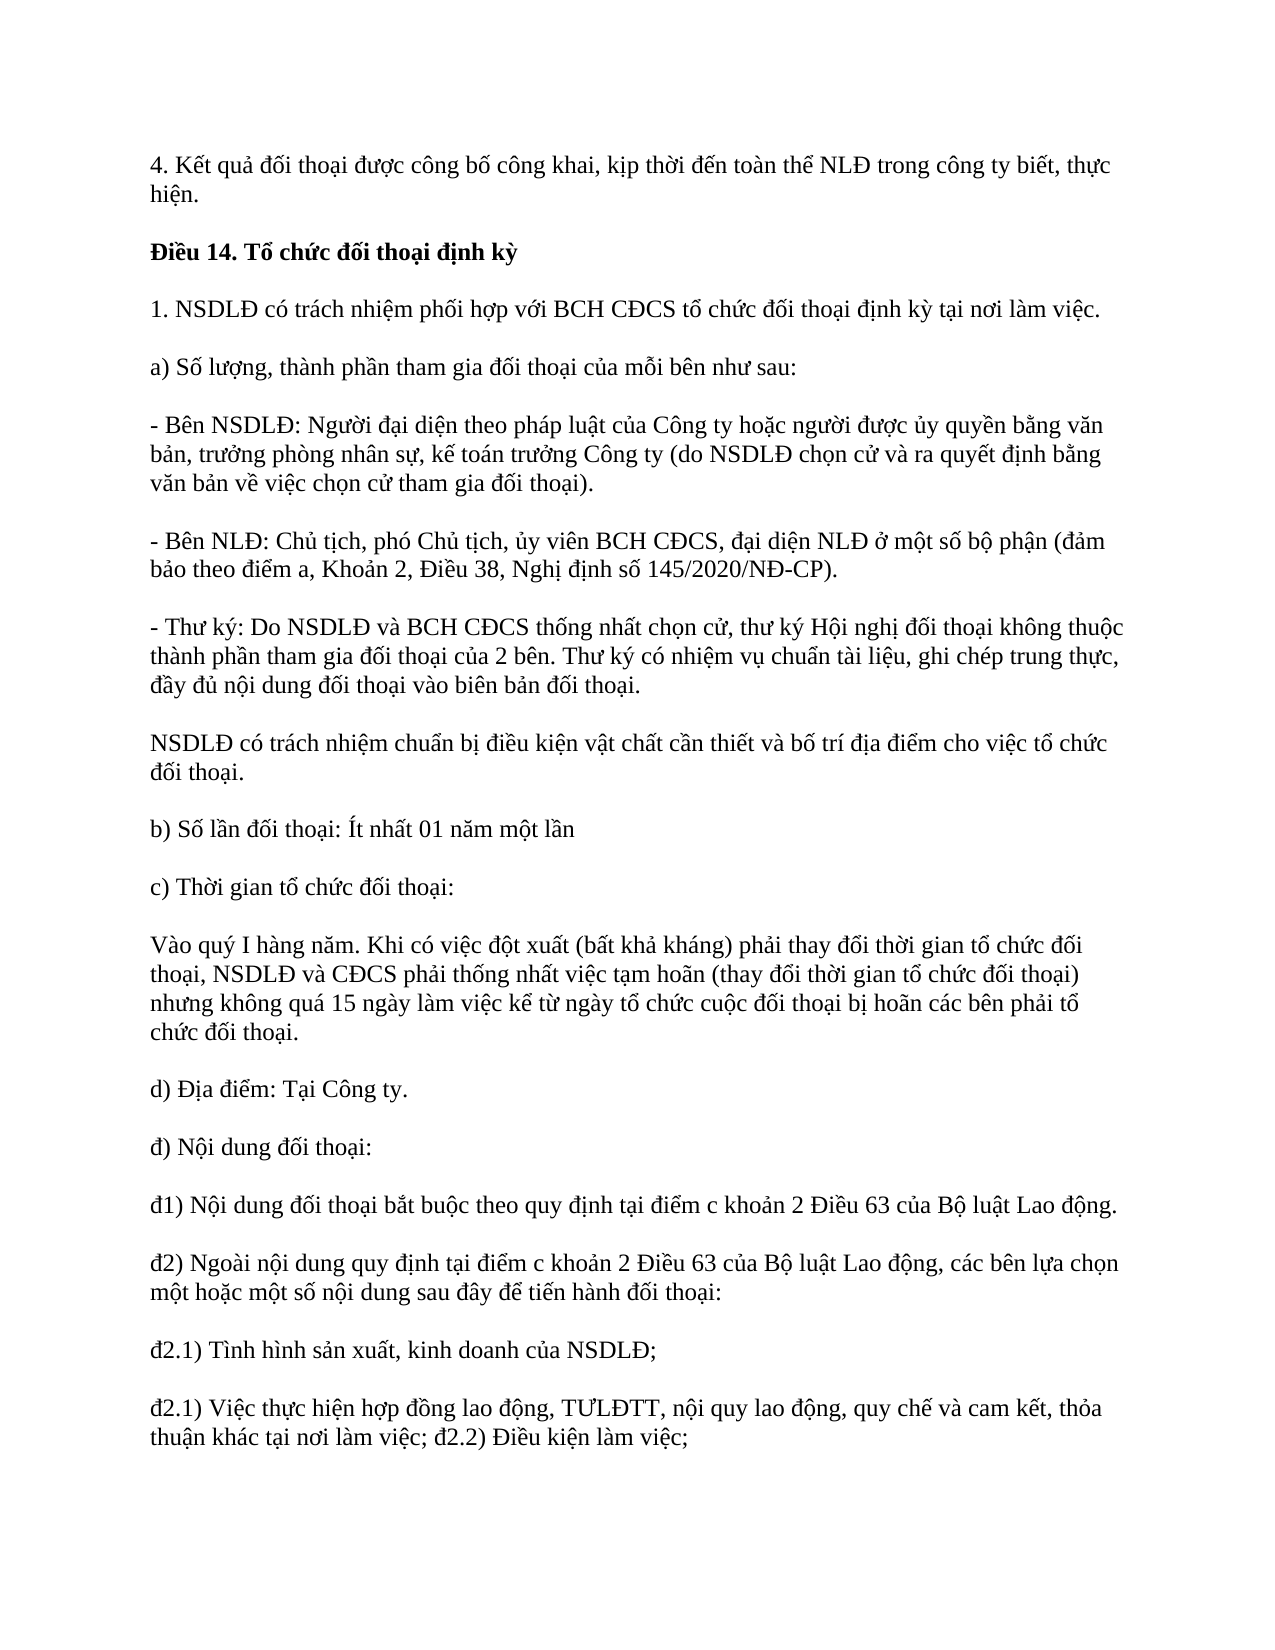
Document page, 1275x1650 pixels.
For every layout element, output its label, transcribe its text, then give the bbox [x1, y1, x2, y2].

text NSDLĐ có trách nhiệm chuẩn bị điều kiện vật chất cần thiết và bố trí địa điểm cho việc tổ chức đối thoại. [150, 728, 1125, 785]
text c) Thời gian tổ chức đối thoại: [150, 872, 1125, 901]
text 4. Kết quả đối thoại được công bố công khai, kịp thời đến toàn thể NLĐ trong công ty biết, thực hiện. [150, 150, 1125, 207]
text b) Số lần đối thoại: Ít nhất 01 năm một lần [150, 814, 1125, 843]
text a) Số lượng, thành phần tham gia đối thoại của mỗi bên như sau: [150, 352, 1125, 381]
text - Bên NLĐ: Chủ tịch, phó Chủ tịch, ủy viên BCH CĐCS, đại diện NLĐ ở một số bộ phận (đảm bảo theo điểm a, Khoản 2, Điều 38, Nghị định số 145/2020/NĐ-CP). [150, 526, 1125, 583]
text đ) Nội dung đối thoại: [150, 1132, 1125, 1161]
text đ1) Nội dung đối thoại bắt buộc theo quy định tại điểm c khoản 2 Điều 63 của Bộ luật Lao động. [150, 1190, 1125, 1219]
text đ2.1) Tình hình sản xuất, kinh doanh của NSDLĐ; [150, 1335, 1125, 1364]
text Vào quý I hàng năm. Khi có việc đột xuất (bất khả kháng) phải thay đổi thời gian tổ chức đối thoại, NSDLĐ và CĐCS phải thống nhất việc tạm hoãn (thay đổi thời gian tổ chức đối thoại) nhưng không quá 15 ngày làm việc kể từ ngày tổ chức cuộc đối thoại bị hoãn các bên phải tổ chức đối thoại. [150, 930, 1125, 1045]
text đ2.1) Việc thực hiện hợp đồng lao động, TƯLĐTT, nội quy lao động, quy chế và cam kết, thỏa thuận khác tại nơi làm việc; đ2.2) Điều kiện làm việc; [150, 1393, 1125, 1450]
text đ2) Ngoài nội dung quy định tại điểm c khoản 2 Điều 63 của Bộ luật Lao động, các bên lựa chọn một hoặc một số nội dung sau đây để tiến hành đối thoại: [150, 1248, 1125, 1306]
text - Thư ký: Do NSDLĐ và BCH CĐCS thống nhất chọn cử, thư ký Hội nghị đối thoại không thuộc thành phần tham gia đối thoại của 2 bên. Thư ký có nhiệm vụ chuẩn tài liệu, ghi chép trung thực, đầy đủ nội dung đối thoại vào biên bản đối thoại. [150, 612, 1125, 699]
text d) Địa điểm: Tại Công ty. [150, 1074, 1125, 1103]
text - Bên NSDLĐ: Người đại diện theo pháp luật của Công ty hoặc người được ủy quyền bằng văn bản, trưởng phòng nhân sự, kế toán trưởng Công ty (do NSDLĐ chọn cử và ra quyết định bằng văn bản về việc chọn cử tham gia đối thoại). [150, 410, 1125, 497]
text Điều 14. Tổ chức đối thoại định kỳ [150, 237, 1125, 265]
text 1. NSDLĐ có trách nhiệm phối hợp với BCH CĐCS tổ chức đối thoại định kỳ tại nơi làm việc. [150, 294, 1125, 323]
